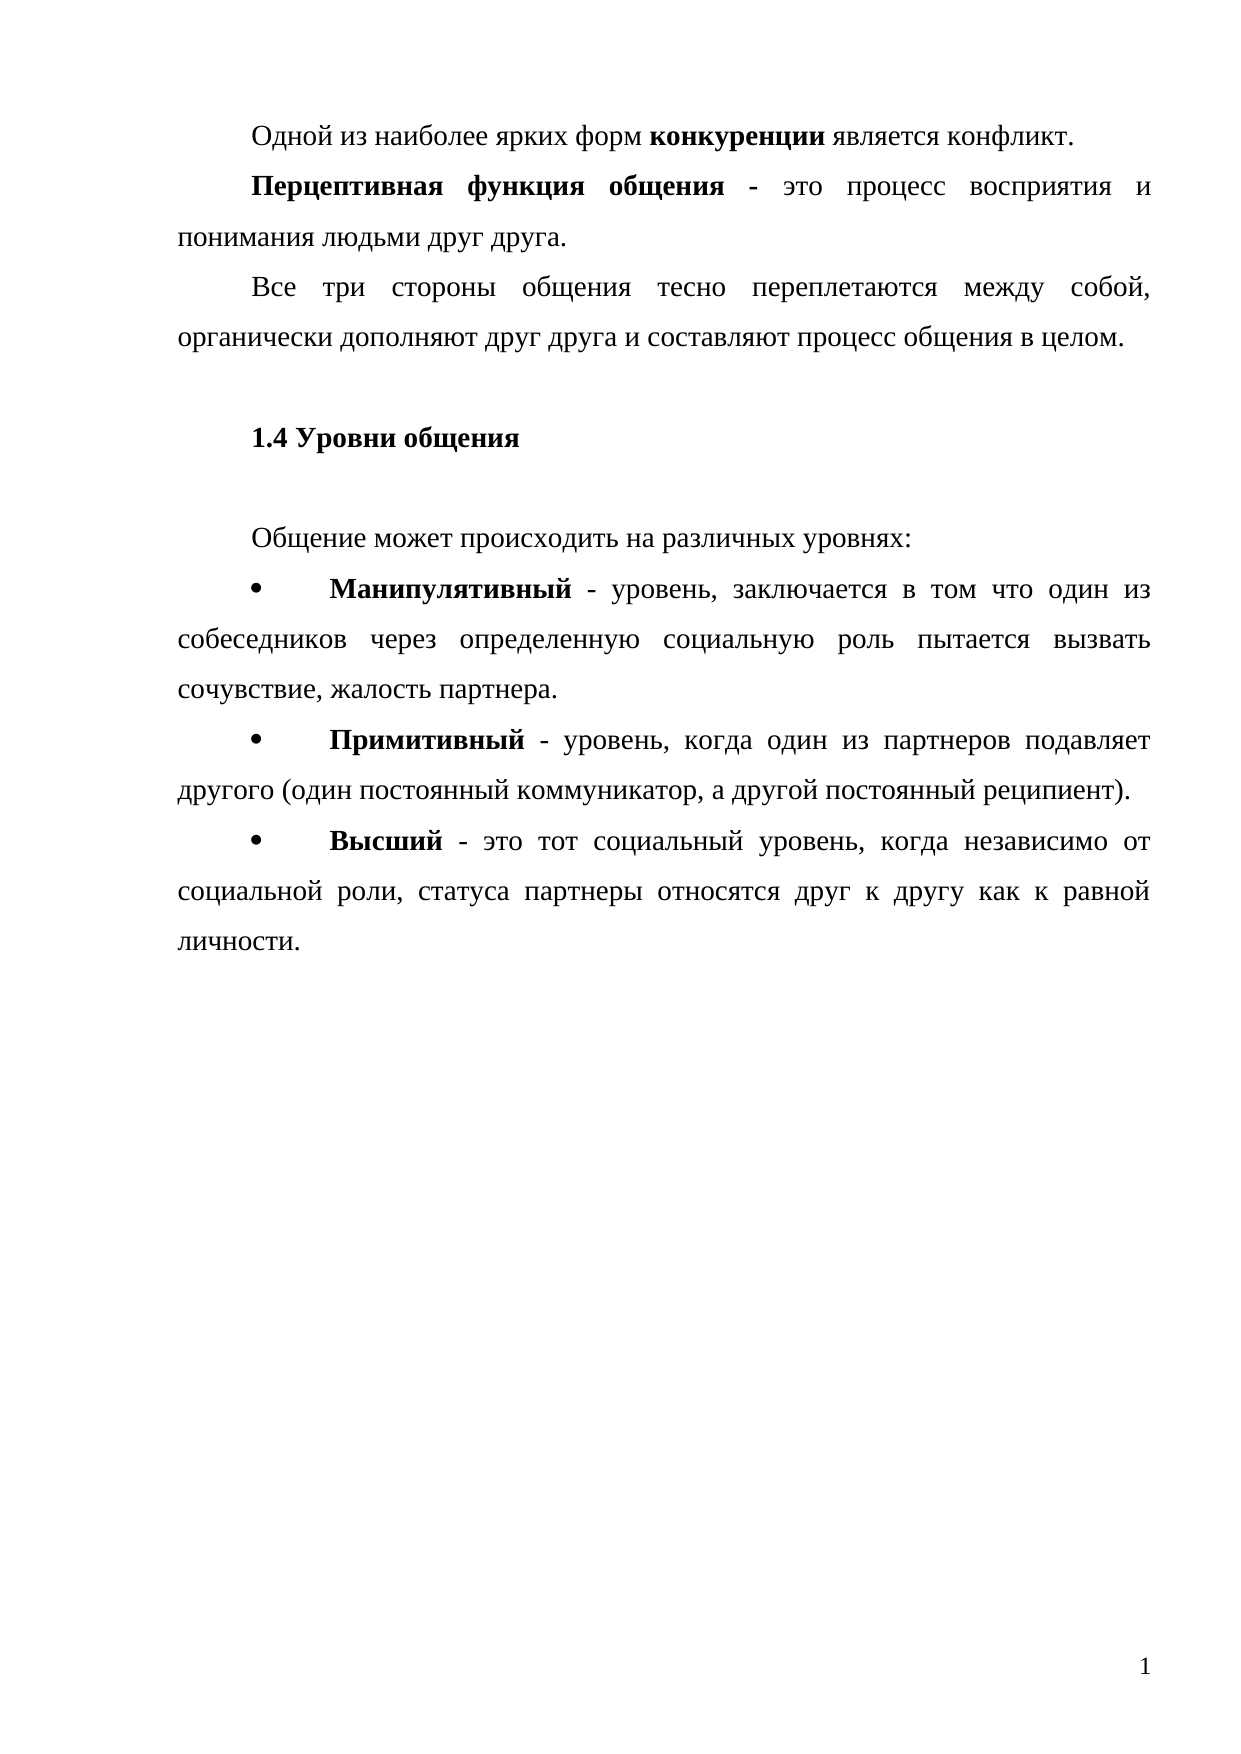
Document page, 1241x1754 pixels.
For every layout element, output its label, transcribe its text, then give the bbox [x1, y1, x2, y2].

text Одной из наиболее ярких форм конкуренции является конфликт. [177, 118, 1152, 152]
text Общение может происходить на различных уровнях: [177, 521, 1152, 554]
list Примитивный - уровень, когда один из партнеров подавляет другого (один постоянный коммуникатор, а другой постоянный реципиент). [177, 722, 1152, 806]
text 1.4 Уровни общения [177, 420, 1152, 453]
list Высший - это тот социальный уровень, когда независимо от социальной роли, статуса партнеры относятся друг к другу как к равной личности. [177, 823, 1152, 957]
list Манипулятивный - уровень, заключается в том что один из собеседников через определенную социальную роль пытается вызвать сочувствие, жалость партнера. [177, 571, 1152, 705]
subtitle Перцептивная функция общения - это процесс восприятия и понимания людьми друг друга. [177, 168, 1152, 252]
text Все три стороны общения тесно переплетаются между собой, органически дополняют друг друга и составляют процесс общения в целом. [177, 269, 1152, 353]
